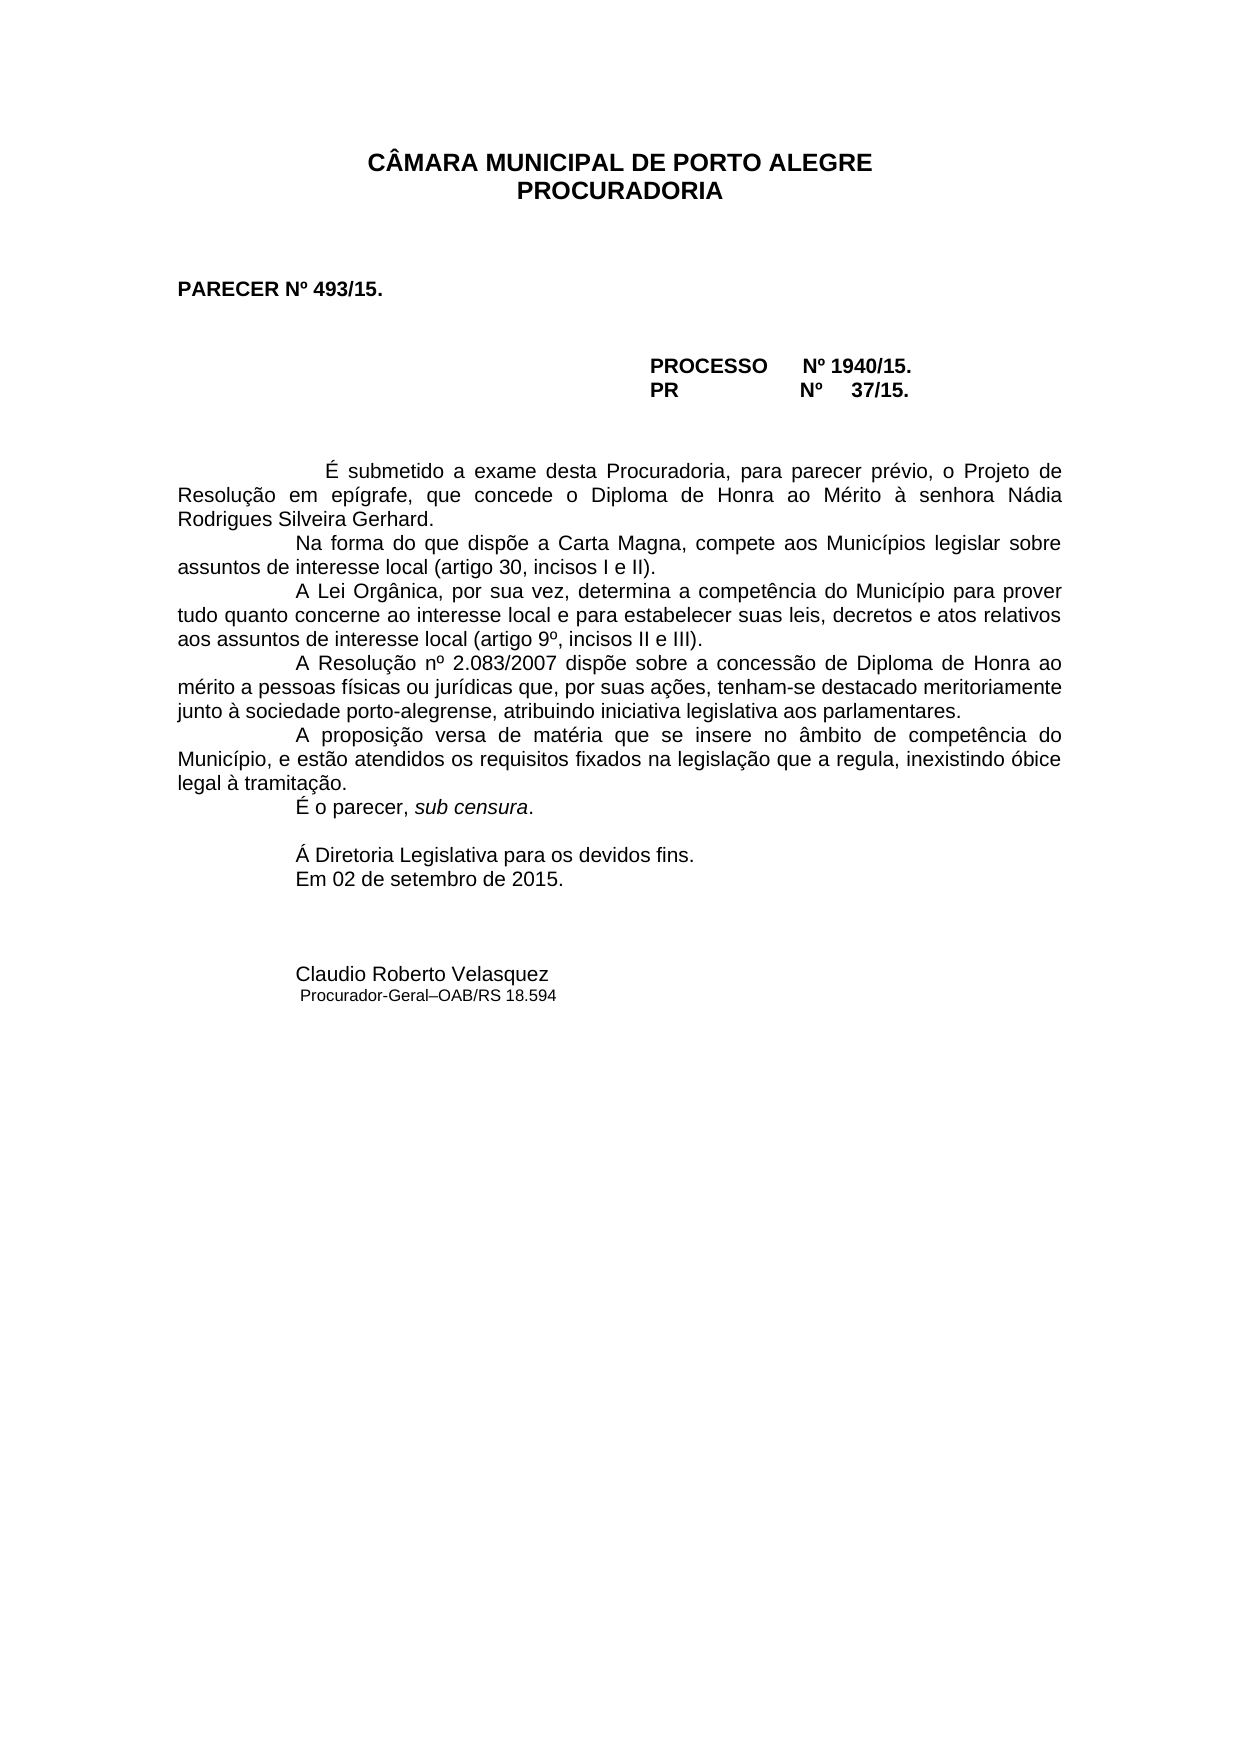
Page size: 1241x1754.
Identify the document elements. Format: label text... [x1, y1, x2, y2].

subtitle PR Nº 37/15. [650, 378, 1063, 402]
text PARECER Nº 493/15. [177, 277, 1063, 301]
text CÂMARA MUNICIPAL DE PORTO ALEGRE [177, 148, 1063, 176]
text Em 02 de setembro de 2015. [177, 866, 1063, 890]
text A proposição versa de matéria que se insere no âmbito de competência do Município, e estão atendidos os requisitos fixados na legislação que a regula, inexistindo óbice legal à tramitação. [177, 723, 1063, 794]
text Procurador-Geral–OAB/RS 18.594 [177, 986, 1063, 1005]
text Na forma do que dispõe a Carta Magna, compete aos Municípios legislar sobre assuntos de interesse local (artigo 30, incisos I e II). [177, 531, 1063, 579]
text PROCESSO Nº 1940/15. [650, 354, 1063, 378]
text Á Diretoria Legislativa para os devidos fins. [177, 842, 1063, 866]
text PROCURADORIA [177, 176, 1063, 205]
text Claudio Roberto Velasquez [177, 962, 1063, 986]
subtitle É submetido a exame desta Procuradoria, para parecer prévio, o Projeto de Resolução em epígrafe, que concede o Diploma de Honra ao Mérito à senhora Nádia Rodrigues Silveira Gerhard. [177, 459, 1063, 531]
text É o parecer, sub censura. [177, 794, 1063, 818]
text A Lei Orgânica, por sua vez, determina a competência do Município para prover tudo quanto concerne ao interesse local e para estabelecer suas leis, decretos e atos relativos aos assuntos de interesse local (artigo 9º, incisos II e III). [177, 579, 1063, 651]
text A Resolução nº 2.083/2007 dispõe sobre a concessão de Diploma de Honra ao mérito a pessoas físicas ou jurídicas que, por suas ações, tenham-se destacado meritoriamente junto à sociedade porto-alegrense, atribuindo iniciativa legislativa aos parlamentares. [177, 651, 1063, 723]
